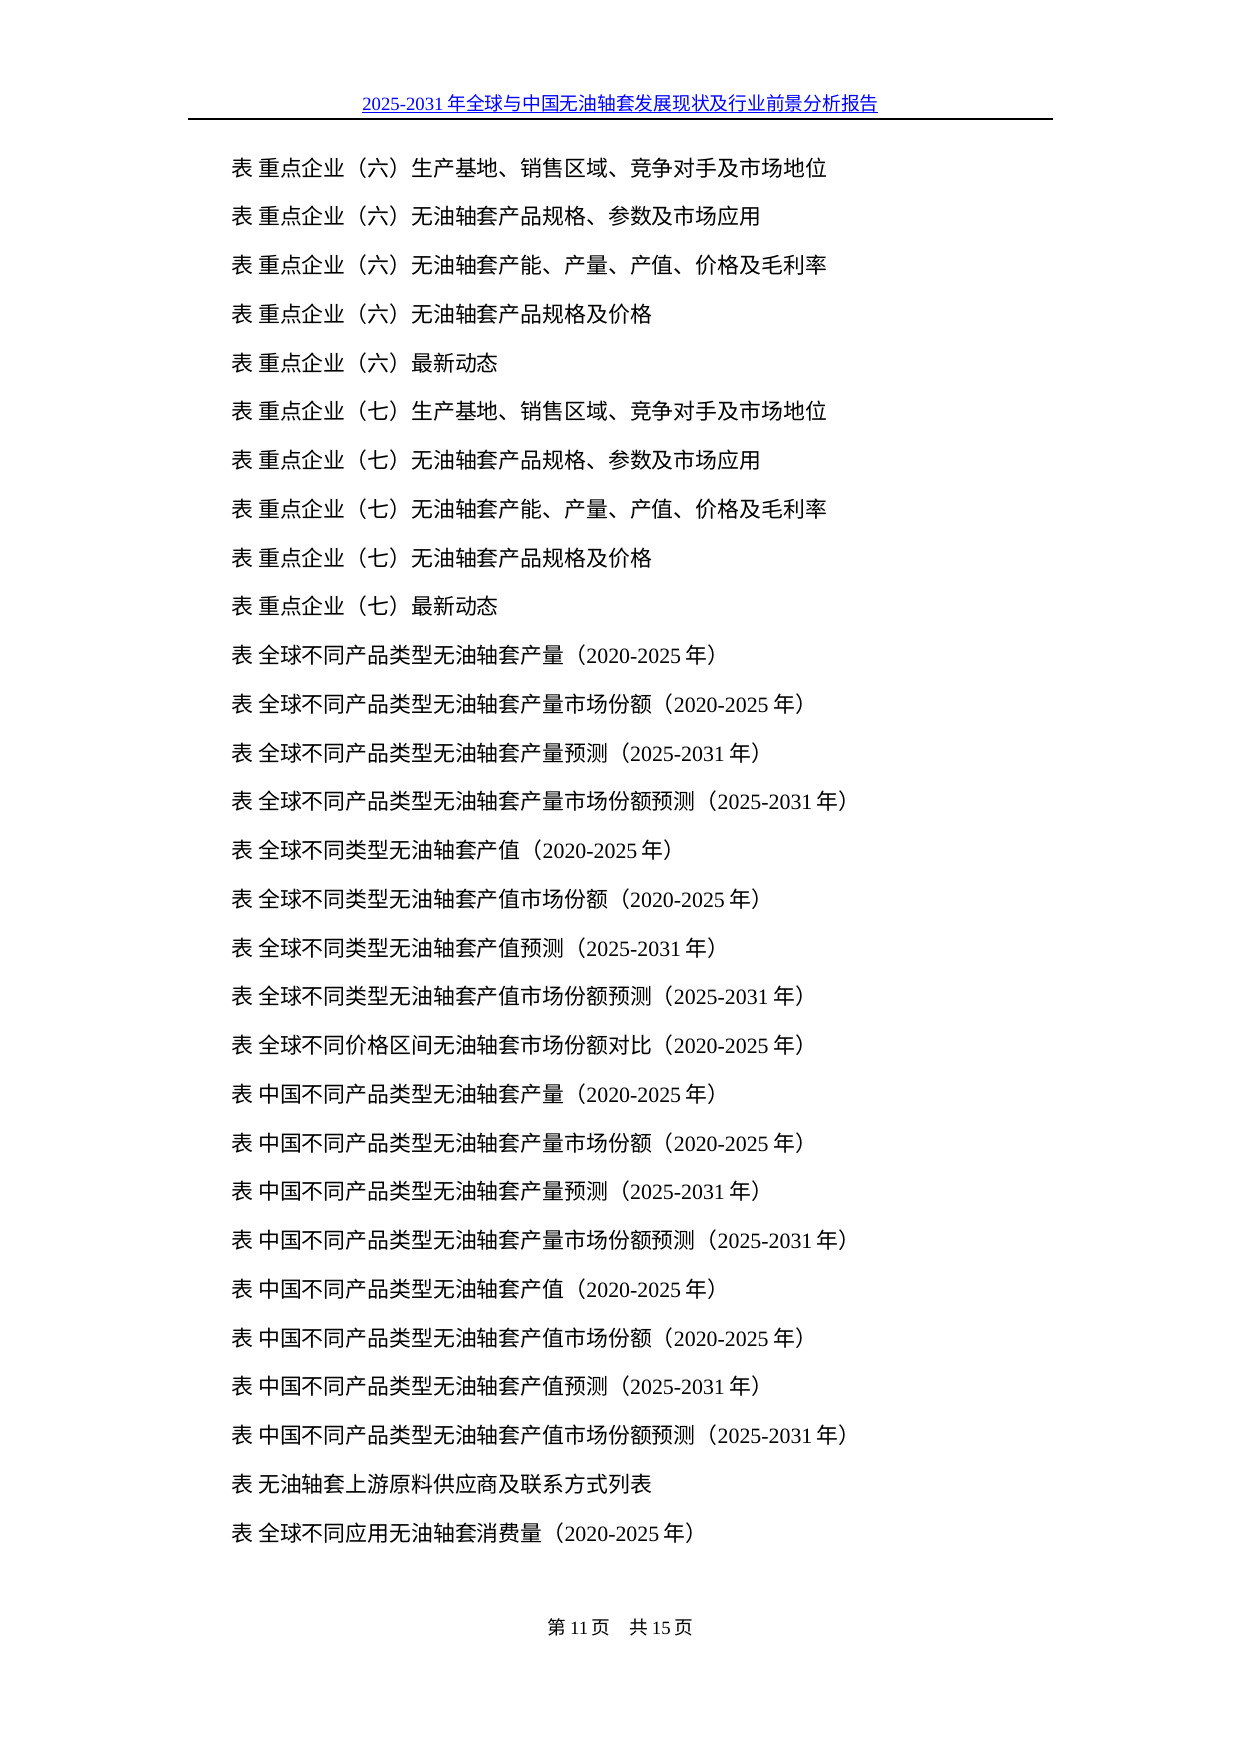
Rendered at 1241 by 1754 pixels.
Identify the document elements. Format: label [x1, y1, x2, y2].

text [187, 150, 1053, 1548]
